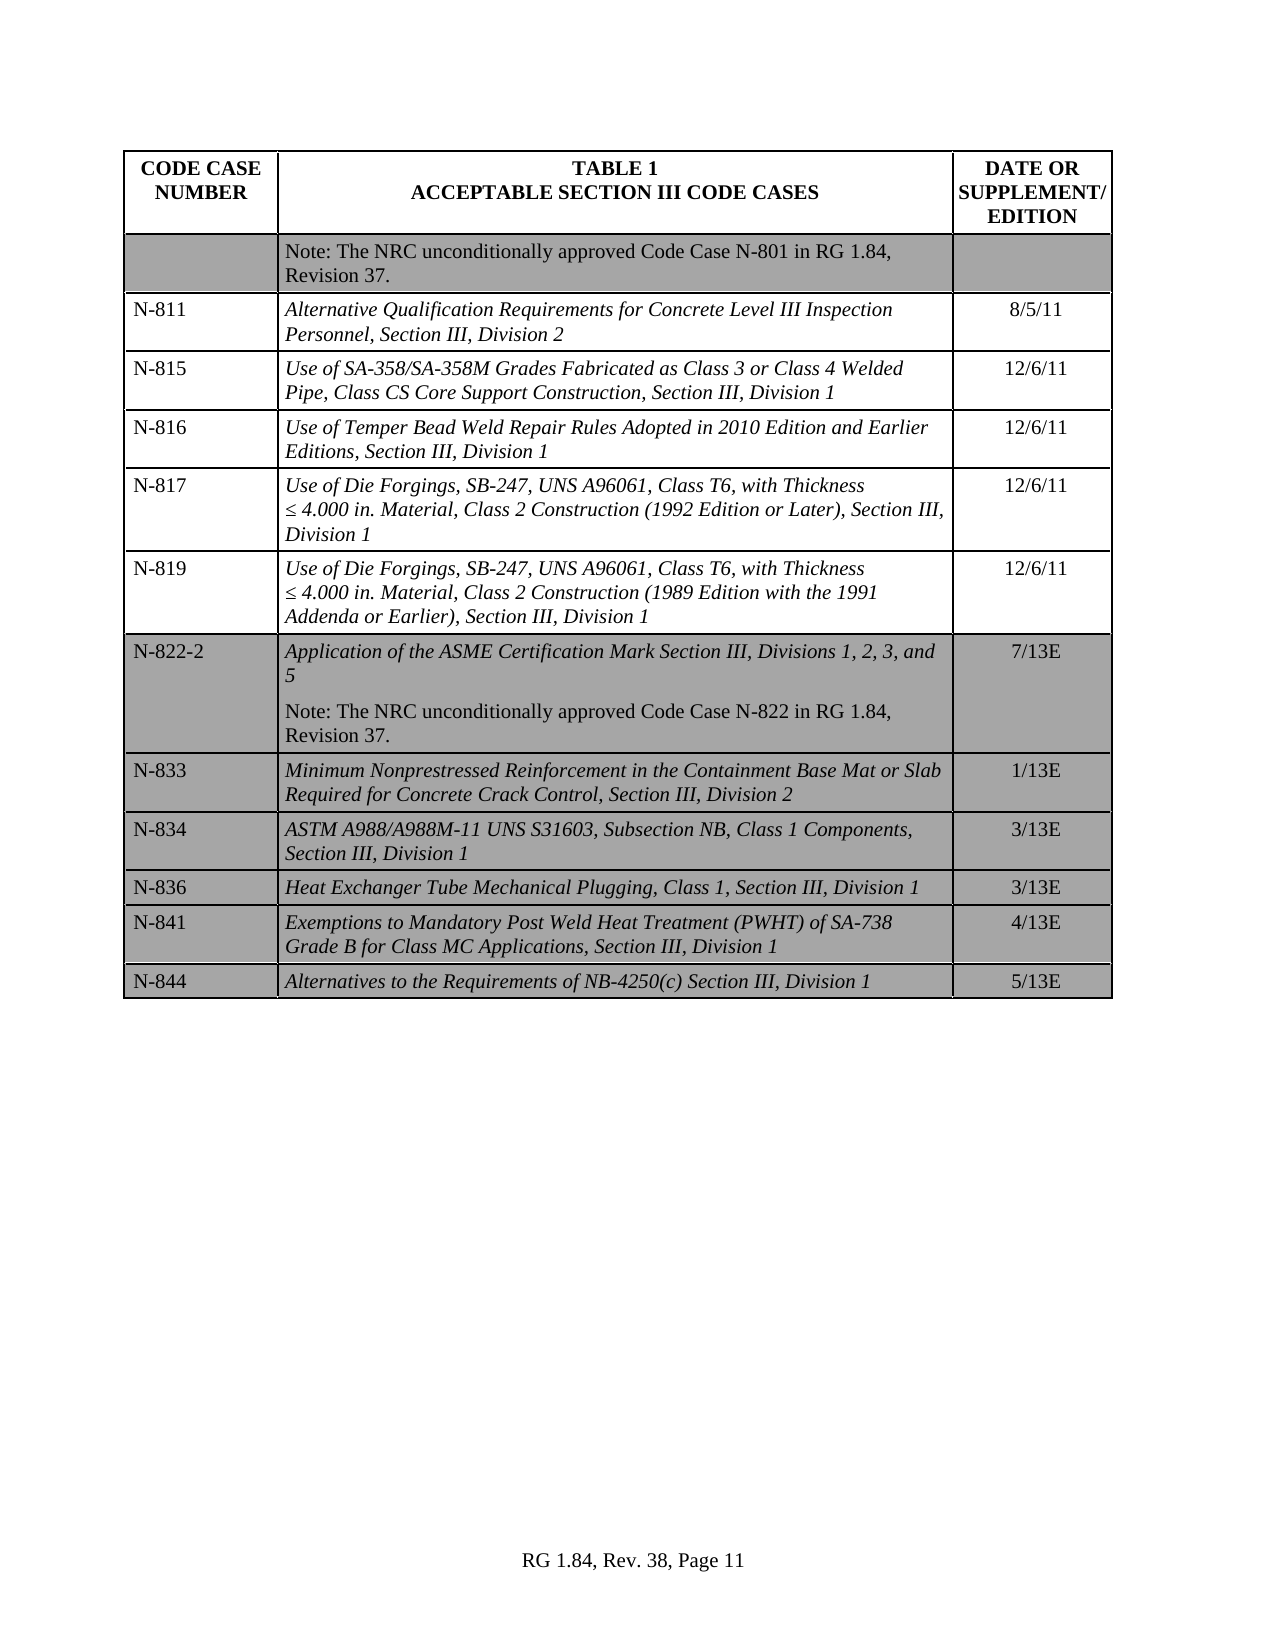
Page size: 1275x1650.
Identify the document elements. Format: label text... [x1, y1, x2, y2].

table_cell N-817 [125, 467, 277, 550]
table_cell N-822-2 [125, 633, 277, 752]
table_cell Minimum Nonprestressed Reinforcement in the Containment Base Mat or Slab Required for Concrete Crack Control, Section III, Division 2 [279, 754, 952, 811]
table_cell Use of Die Forgings, SB-247, UNS A96061, Class T6, with Thickness ≤ 4.000 in. Material, Class 2 Construction (1989 Edition with the 1991 Addenda or Earlier), Section III, Division 1 [279, 552, 952, 633]
table_cell 7/13E [954, 633, 1111, 752]
table_cell Heat Exchanger Tube Mechanical Plugging, Class 1, Section III, Division 1 [279, 871, 952, 904]
table_cell 12/6/11 [954, 467, 1111, 550]
table_cell Application of the ASME Certification Mark Section III, Divisions 1, 2, 3, and 5 Note: The NRC unconditionally approved Code Case N-822 in RG 1.84, Revision 37. [279, 635, 952, 752]
table_cell Exemptions to Mandatory Post Weld Heat Treatment (PWHT) of SA-738 Grade B for Class MC Applications, Section III, Division 1 [279, 906, 952, 962]
table_cell Use of Die Forgings, SB-247, UNS A96061, Class T6, with Thickness ≤ 4.000 in. Material, Class 2 Construction (1992 Edition or Later), Section III, Division 1 [279, 469, 952, 550]
table_cell 11/10E [954, 233, 1111, 291]
table_cell Use of SA-358/SA-358M Grades Fabricated as Class 3 or Class 4 Welded Pipe, Class CS Core Support Construction, Section III, Division 1 [279, 352, 952, 409]
table_header CODE CASE NUMBER [125, 152, 277, 233]
table_cell 8/5/11 [954, 291, 1111, 350]
table_cell 4/13E [954, 904, 1112, 962]
table_cell N-811 [125, 291, 277, 350]
table_cell 3/13E [954, 811, 1111, 869]
table_cell 5/13E [953, 963, 1111, 997]
table_cell 1/13E [954, 752, 1111, 811]
table_cell N-836 [125, 869, 277, 904]
table_cell 3/13E [954, 869, 1111, 904]
table_cell N-801-1 [125, 233, 277, 291]
table_cell ASTM A988/A988M-11 UNS S31603, Subsection NB, Class 1 Components, Section III, Division 1 [279, 813, 952, 869]
table_header TABLE 1 ACCEPTABLE SECTION III CODE CASES [279, 152, 952, 233]
table_cell N-819 [125, 550, 277, 633]
table_cell Alternative Qualification Requirements for Concrete Level III Inspection Personnel, Section III, Division 2 [279, 294, 952, 350]
table_cell 12/6/11 [954, 350, 1111, 409]
table_cell N-844 [125, 963, 277, 997]
table_cell Use of Temper Bead Weld Repair Rules Adopted in 2010 Edition and Earlier Editions, Section III, Division 1 [279, 411, 952, 467]
table_cell N-816 [125, 409, 277, 467]
table_cell 12/6/11 [954, 409, 1111, 467]
table_cell N-833 [125, 752, 277, 811]
table_cell N-815 [125, 350, 277, 409]
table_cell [279, 235, 952, 291]
table_cell 12/6/11 [954, 550, 1111, 633]
table_cell N-834 [125, 811, 277, 869]
table_cell Alternatives to the Requirements of NB-4250(c) Section III, Division 1 [278, 965, 952, 997]
table_cell N-841 [124, 904, 277, 962]
table_header DATE OR SUPPLEMENT/ EDITION [954, 152, 1111, 233]
